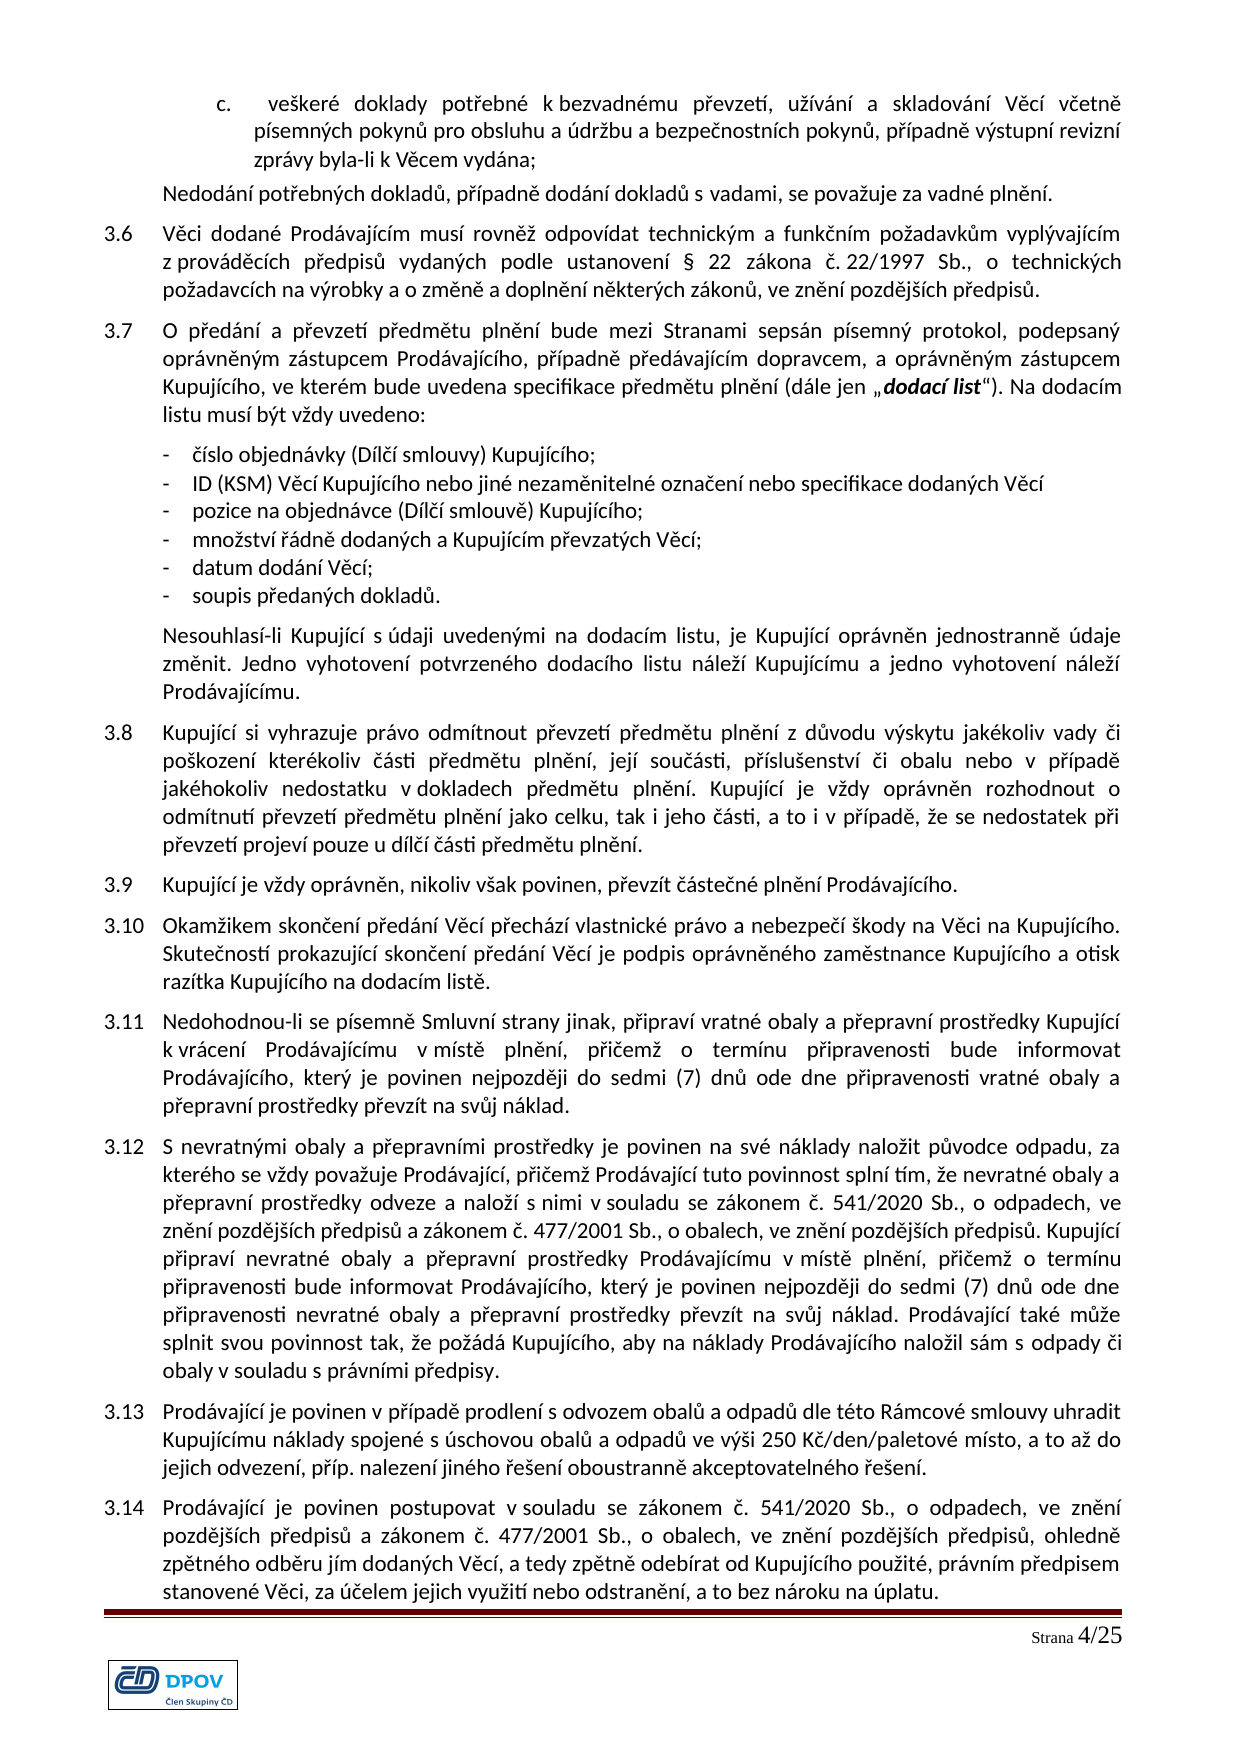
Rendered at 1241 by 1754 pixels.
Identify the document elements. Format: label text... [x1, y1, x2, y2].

list S nevratnými obaly a přepravními prostředky je povinen na své náklady naložit původce odpadu, za kterého se vždy považuje Prodávající, přičemž Prodávající tuto povinnost splní tím, že nevratné obaly a přepravní prostředky odveze a naloží s nimi v souladu se zákonem č. 541/2020 Sb., o odpadech, ve znění pozdějších předpisů a zákonem č. 477/2001 Sb., o obalech, ve znění pozdějších předpisů. Kupující připraví nevratné obaly a přepravní prostředky Prodávajícímu v místě plnění, přičemž o termínu připravenosti bude informovat Prodávajícího, který je povinen nejpozději do sedmi (7) dnů ode dne připravenosti nevratné obaly a přepravní prostředky převzít na svůj náklad. Prodávající také může splnit svou povinnost tak, že požádá Kupujícího, aby na náklady Prodávajícího naložil sám s odpady či obaly v souladu s právními předpisy. [103, 1132, 1122, 1384]
list číslo objednávky (Dílčí smlouvy) Kupujícího; [162, 441, 1122, 469]
list Věci dodané Prodávajícím musí rovněž odpovídat technickým a funkčním požadavkům vyplývajícím z prováděcích předpisů vydaných podle ustanovení § 22 zákona č. 22/1997 Sb., o technických požadavcích na výrobky a o změně a doplnění některých zákonů, ve znění pozdějších předpisů. [103, 219, 1122, 303]
text Nedodání potřebných dokladů, případně dodání dokladů s vadami, se považuje za vadné plnění. [162, 179, 1122, 207]
list Prodávající je povinen v případě prodlení s odvozem obalů a odpadů dle této Rámcové smlouvy uhradit Kupujícímu náklady spojené s úschovou obalů a odpadů ve výši 250 Kč/den/paletové místo, a to až do jejich odvezení, příp. nalezení jiného řešení oboustranně akceptovatelného řešení. [103, 1397, 1122, 1481]
list pozice na objednávce (Dílčí smlouvě) Kupujícího; [162, 497, 1122, 525]
text Nesouhlasí-li Kupující s údaji uvedenými na dodacím listu, je Kupující oprávněn jednostranně údaje změnit. Jedno vyhotovení potvrzeného dodacího listu náleží Kupujícímu a jedno vyhotovení náleží Prodávajícímu. [162, 621, 1122, 705]
list Okamžikem skončení předání Věcí přechází vlastnické právo a nebezpečí škody na Věci na Kupujícího. Skutečností prokazující skončení předání Věcí je podpis oprávněného zaměstnance Kupujícího a otisk razítka Kupujícího na dodacím listě. [103, 911, 1122, 995]
list Kupující je vždy oprávněn, nikoliv však povinen, převzít částečné plnění Prodávajícího. [103, 870, 1122, 898]
list soupis předaných dokladů. [162, 581, 1122, 609]
list Kupující si vyhrazuje právo odmítnout převzetí předmětu plnění z důvodu výskytu jakékoliv vady či poškození kterékoliv části předmětu plnění, její součásti, příslušenství či obalu nebo v případě jakéhokoliv nedostatku v dokladech předmětu plnění. Kupující je vždy oprávněn rozhodnout o odmítnutí převzetí předmětu plnění jako celku, tak i jeho části, a to i v případě, že se nedostatek při převzetí projeví pouze u dílčí části předmětu plnění. [103, 718, 1122, 858]
list Nedohodnou-li se písemně Smluvní strany jinak, připraví vratné obaly a přepravní prostředky Kupující k vrácení Prodávajícímu v místě plnění, přičemž o termínu připravenosti bude informovat Prodávajícího, který je povinen nejpozději do sedmi (7) dnů ode dne připravenosti vratné obaly a přepravní prostředky převzít na svůj náklad. [103, 1007, 1122, 1119]
picture [109, 1661, 237, 1709]
list množství řádně dodaných a Kupujícím převzatých Věcí; [162, 525, 1122, 553]
list O předání a převzetí předmětu plnění bude mezi Stranami sepsán písemný protokol, podepsaný oprávněným zástupcem Prodávajícího, případně předávajícím dopravcem, a oprávněným zástupcem Kupujícího, ve kterém bude uvedena specifikace předmětu plnění (dále jen „dodací list“). Na dodacím listu musí být vždy uvedeno: [103, 316, 1122, 428]
list ID (KSM) Věcí Kupujícího nebo jiné nezaměnitelné označení nebo specifikace dodaných Věcí [162, 469, 1122, 497]
list datum dodání Věcí; [162, 553, 1122, 581]
list veškeré doklady potřebné k bezvadnému převzetí, užívání a skladování Věcí včetně písemných pokynů pro obsluhu a údržbu a bezpečnostních pokynů, případně výstupní revizní zprávy byla-li k Věcem vydána; [216, 89, 1122, 173]
list Prodávající je povinen postupovat v souladu se zákonem č. 541/2020 Sb., o odpadech, ve znění pozdějších předpisů a zákonem č. 477/2001 Sb., o obalech, ve znění pozdějších předpisů, ohledně zpětného odběru jím dodaných Věcí, a tedy zpětně odebírat od Kupujícího použité, právním předpisem stanovené Věci, za účelem jejich využití nebo odstranění, a to bez nároku na úplatu. [103, 1493, 1122, 1605]
